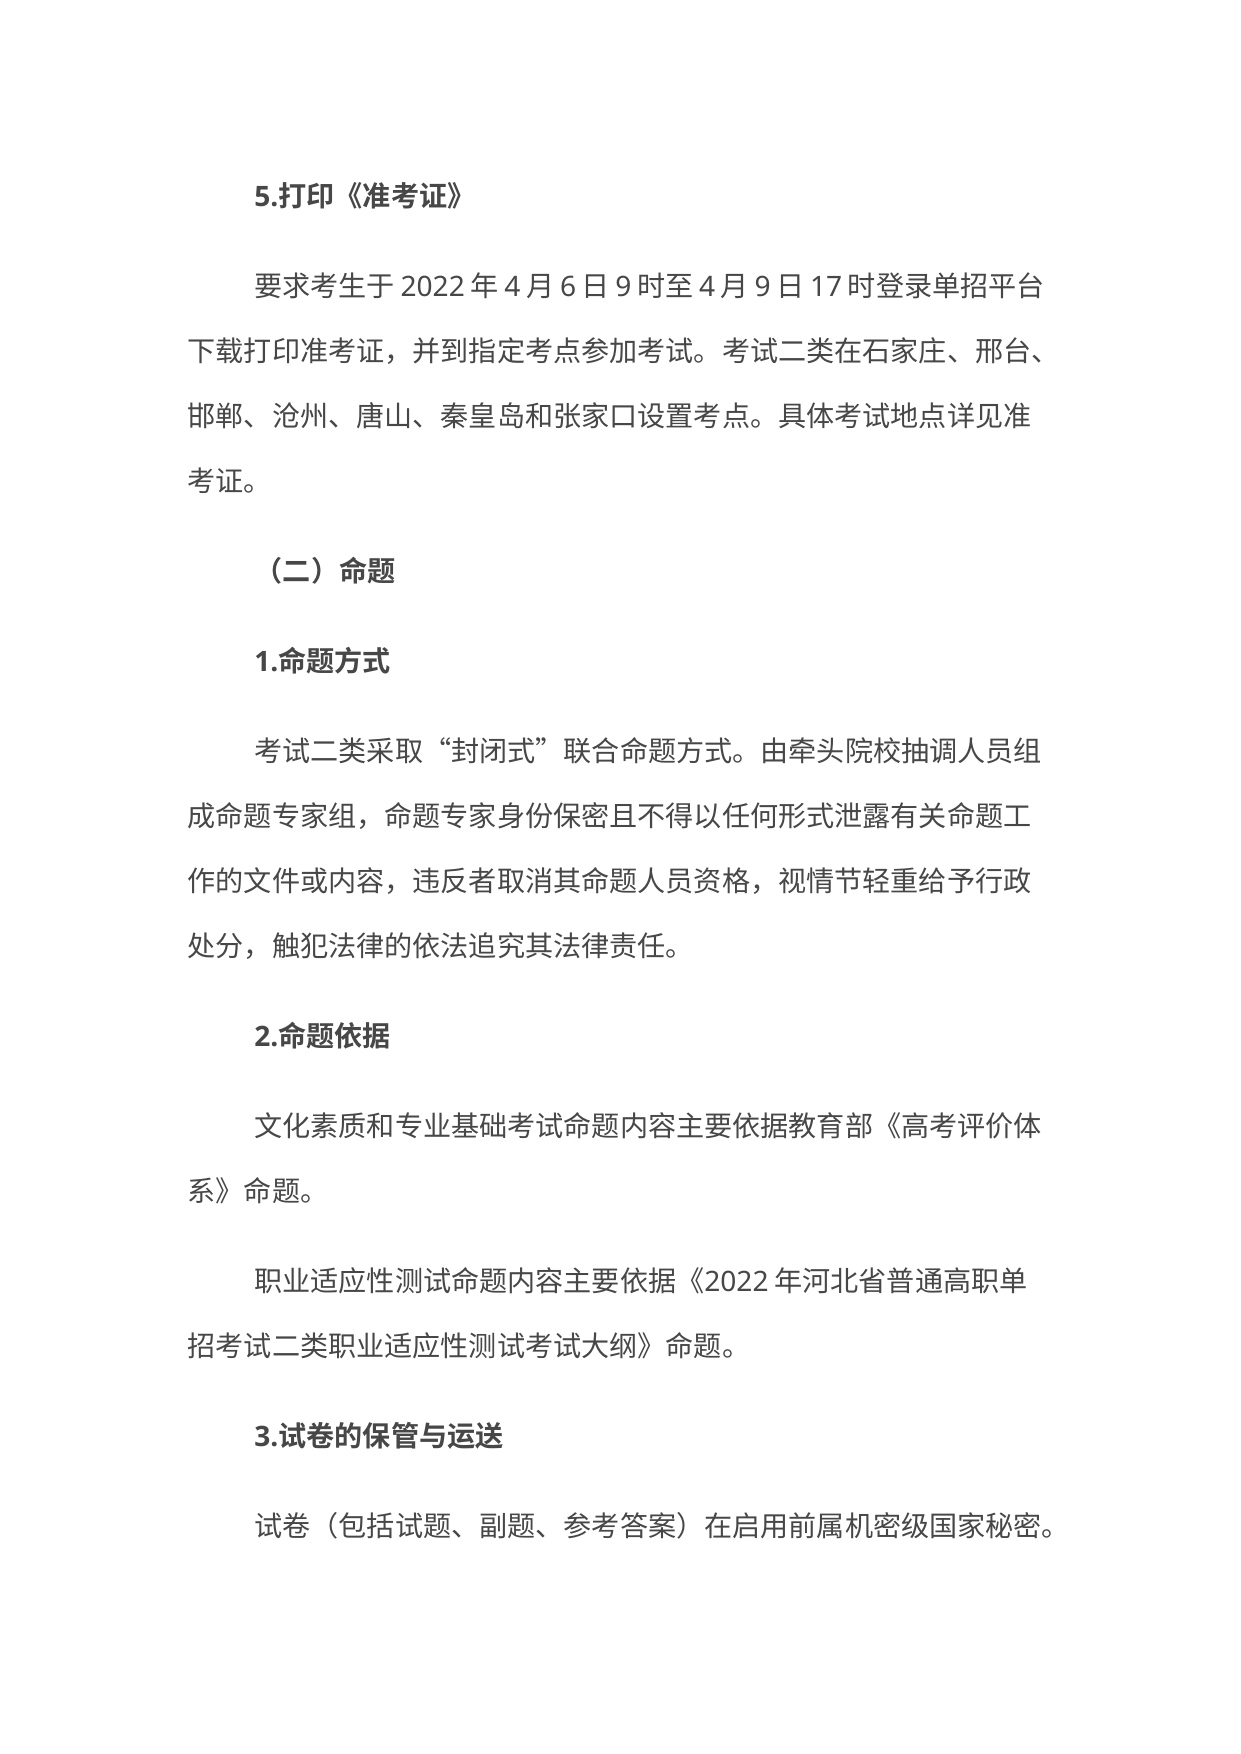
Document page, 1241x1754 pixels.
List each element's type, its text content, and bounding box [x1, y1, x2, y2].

text 要求考生于2022年4月6日9时至4月9日17时登录单招平台下载打印准考证，并到指定考点参加考试。考试二类在石家庄、邢台、邯郸、沧州、唐山、秦皇岛和张家口设置考点。具体考试地点详见准考证。 [187, 252, 1053, 512]
text 文化素质和专业基础考试命题内容主要依据教育部《高考评价体系》命题。 [187, 1092, 1053, 1222]
text 考试二类采取“封闭式”联合命题方式。由牵头院校抽调人员组成命题专家组，命题专家身份保密且不得以任何形式泄露有关命题工作的文件或内容，违反者取消其命题人员资格，视情节轻重给予行政处分，触犯法律的依法追究其法律责任。 [187, 717, 1053, 977]
text 1.命题方式 [187, 627, 1053, 692]
text 2.命题依据 [187, 1002, 1053, 1067]
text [187, 1492, 1053, 1557]
text 3.试卷的保管与运送 [187, 1402, 1053, 1467]
text 5.打印《准考证》 [187, 162, 1053, 227]
text 职业适应性测试命题内容主要依据《2022年河北省普通高职单招考试二类职业适应性测试考试大纲》命题。 [187, 1247, 1053, 1377]
text （二）命题 [187, 537, 1053, 602]
